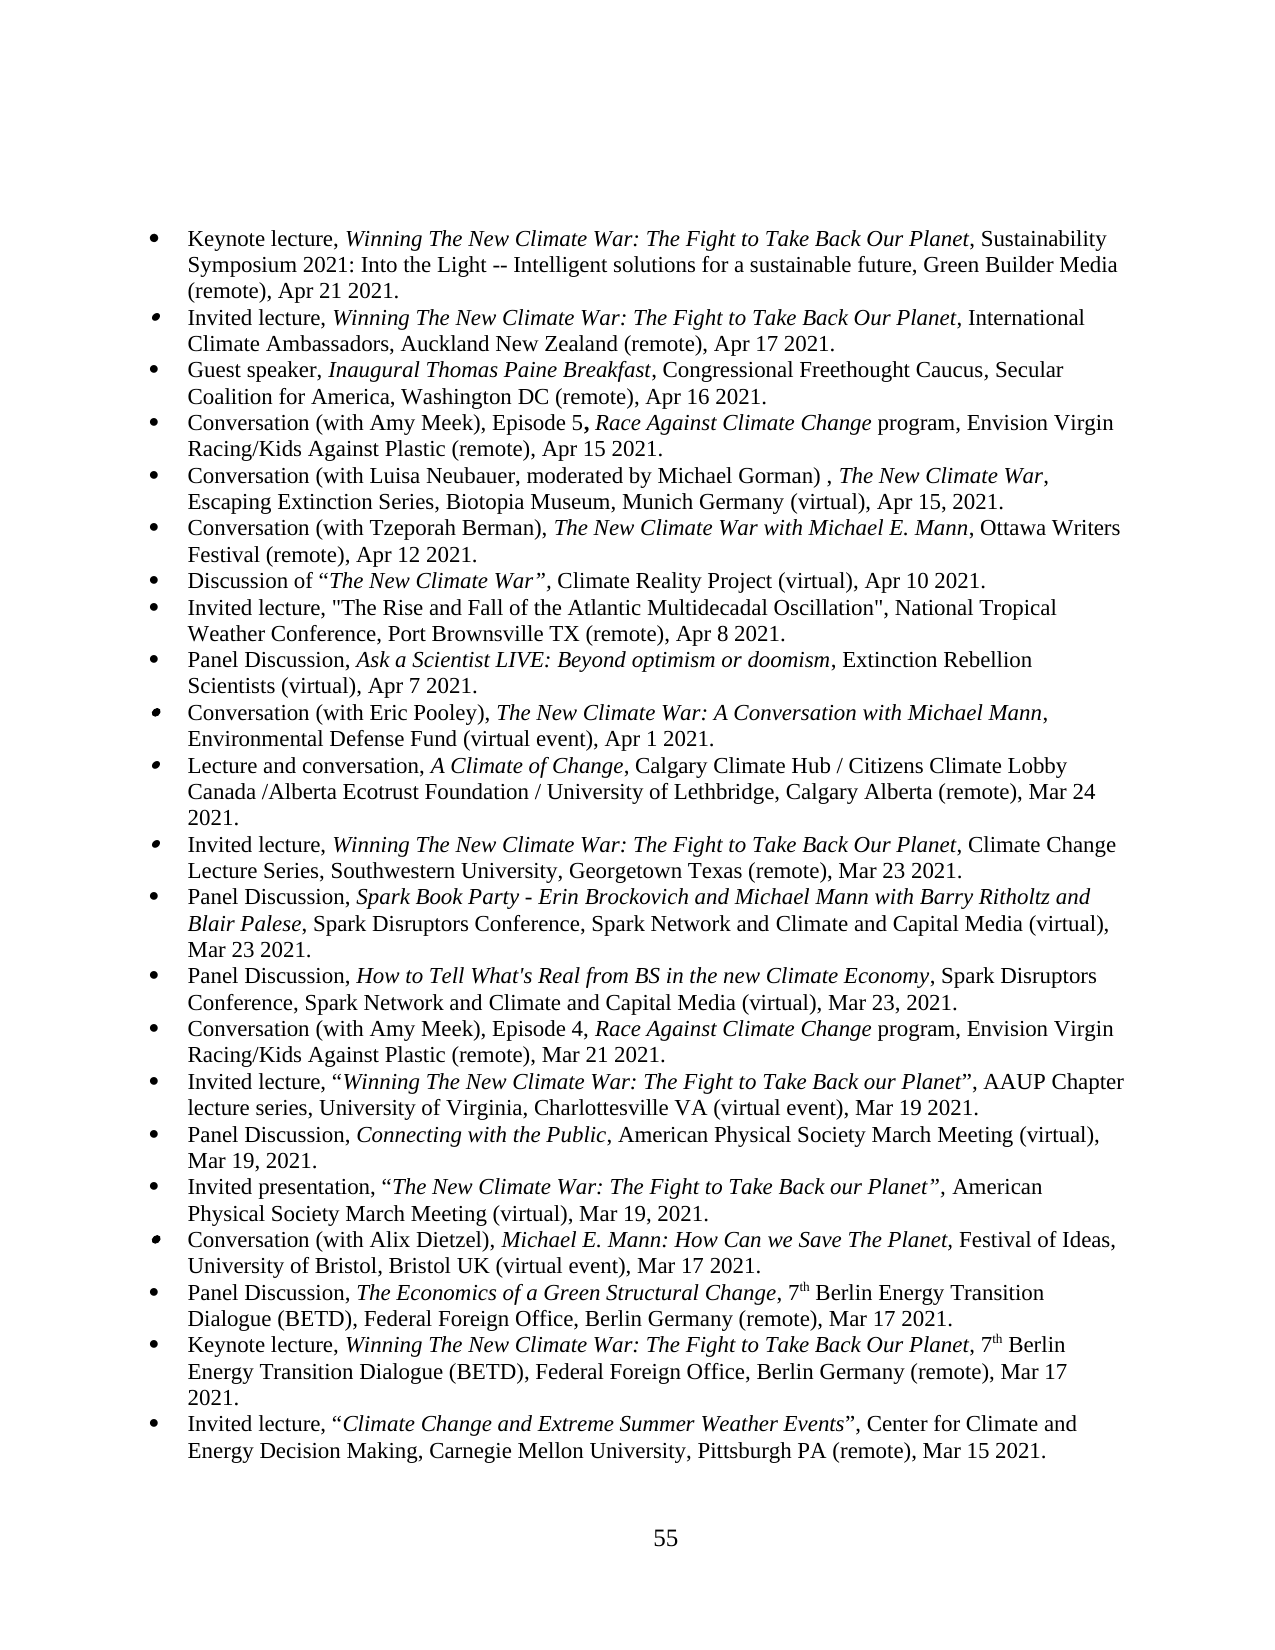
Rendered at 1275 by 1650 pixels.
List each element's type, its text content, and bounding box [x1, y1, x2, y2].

list Invited lecture, “Winning The New Climate War: The Fight to Take Back our Planet”, AAUP Chapter lecture series, University of Virginia, Charlottesville VA (virtual event), Mar 19 2021. [150, 1252, 1125, 1305]
list Guest speaker, Inaugural Thomas Paine Breakfast, Congressional Freethought Caucus, Secular Coalition for America, Washington DC (remote), Apr 16 2021. [150, 541, 1125, 593]
list Conversation (with Amy Meek), Episode 4, Race Against Climate Change program, Envision Virgin Racing/Kids Against Plastic (remote), Mar 21 2021. [150, 1200, 1125, 1252]
list Discussion of “The New Climate War”, Climate Reality Project (virtual), Apr 10 2021. [150, 752, 1125, 778]
list Lecture and conversation, A Climate of Change, Calgary Climate Hub / Citizens Climate Lobby Canada /Alberta Ecotrust Foundation / University of Lethbridge, Calgary Alberta (remote), Mar 24 2021. [150, 936, 1125, 1015]
list Invited lecture, Winning The New Climate War: The Fight to Take Back Our Planet, Climate Change Lecture Series, Southwestern University, Georgetown Texas (remote), Mar 23 2021. [150, 1015, 1125, 1068]
list Conversation (with Luisa Neubauer, moderated by Michael Gorman) , The New Climate War, Escaping Extinction Series, Biotopia Museum, Munich Germany (virtual), Apr 15, 2021. [150, 646, 1125, 699]
list Panel Discussion, A Passion for the Planet: Art and Science in Concert, Smithsonian National Museum of Natural History, Washington DC (remote), Apr 21 2021. [150, 356, 1125, 409]
list Conversation (with Eric Pooley), The New Climate War: A Conversation with Michael Mann, Environmental Defense Fund (virtual event), Apr 1 2021. [150, 883, 1125, 936]
list Invited lecture, "The Rise and Fall of the Atlantic Multidecadal Oscillation", National Tropical Weather Conference, Port Brownsville TX (remote), Apr 8 2021. [150, 778, 1125, 831]
list Panel Discussion, Climate Activism: How Can we Create A New Future, Selfridges Project Earth/Intelligence Squared, London UK (remote), Apr 24 2021. [150, 304, 1125, 356]
list Panel Discussion, Spark Book Party - Erin Brockovich and Michael Mann with Barry Ritholtz and Blair Palese, Spark Disruptors Conference, Spark Network and Climate and Capital Media (virtual), Mar 23 2021. [150, 1068, 1125, 1147]
list Conversation (with Amy Meek), Episode 5, Race Against Climate Change program, Envision Virgin Racing/Kids Against Plastic (remote), Apr 15 2021. [150, 593, 1125, 646]
list Panel Discussion, How to Tell What's Real from BS in the new Climate Economy, Spark Disruptors Conference, Spark Network and Climate and Capital Media (virtual), Mar 23, 2021. [150, 1147, 1125, 1200]
list Panel Discussion, Connecting with the Public, American Physical Society March Meeting (virtual), Mar 19, 2021. [150, 1305, 1125, 1358]
list Panel Discussion, Ask a Scientist LIVE: Beyond optimism or doomism, Extinction Rebellion Scientists (virtual), Apr 7 2021. [150, 831, 1125, 883]
list Conversation (with Tzeporah Berman), The New Climate War with Michael E. Mann, Ottawa Writers Festival (remote), Apr 12 2021. [150, 699, 1125, 752]
list Invited presentation, “The New Climate War: The Fight to Take Back our Planet”, American Physical Society March Meeting (virtual), Mar 19, 2021. [150, 1358, 1125, 1411]
list Keynote lecture, Winning The New Climate War: The Fight to Take Back Our Planet, Sustainability Symposium 2021: Into the Light -- Intelligent solutions for a sustainable future, Green Builder Media (remote), Apr 21 2021. [150, 409, 1125, 488]
list Keynote lecture, Winning The New Climate War: The Fight to Take Back Our Planet, Biennial Symposium and Exhibition, Studio for Sustainability and Social Action (S3A), Penn State University, University Park PA (remote), Apr 24 2021. [150, 224, 1125, 304]
list Conversation (with Alix Dietzel), Michael E. Mann: How Can we Save The Planet, Festival of Ideas, University of Bristol, Bristol UK (virtual event), Mar 17 2021. [150, 1411, 1125, 1463]
list Invited lecture, Winning The New Climate War: The Fight to Take Back Our Planet, International Climate Ambassadors, Auckland New Zealand (remote), Apr 17 2021. [150, 488, 1125, 541]
